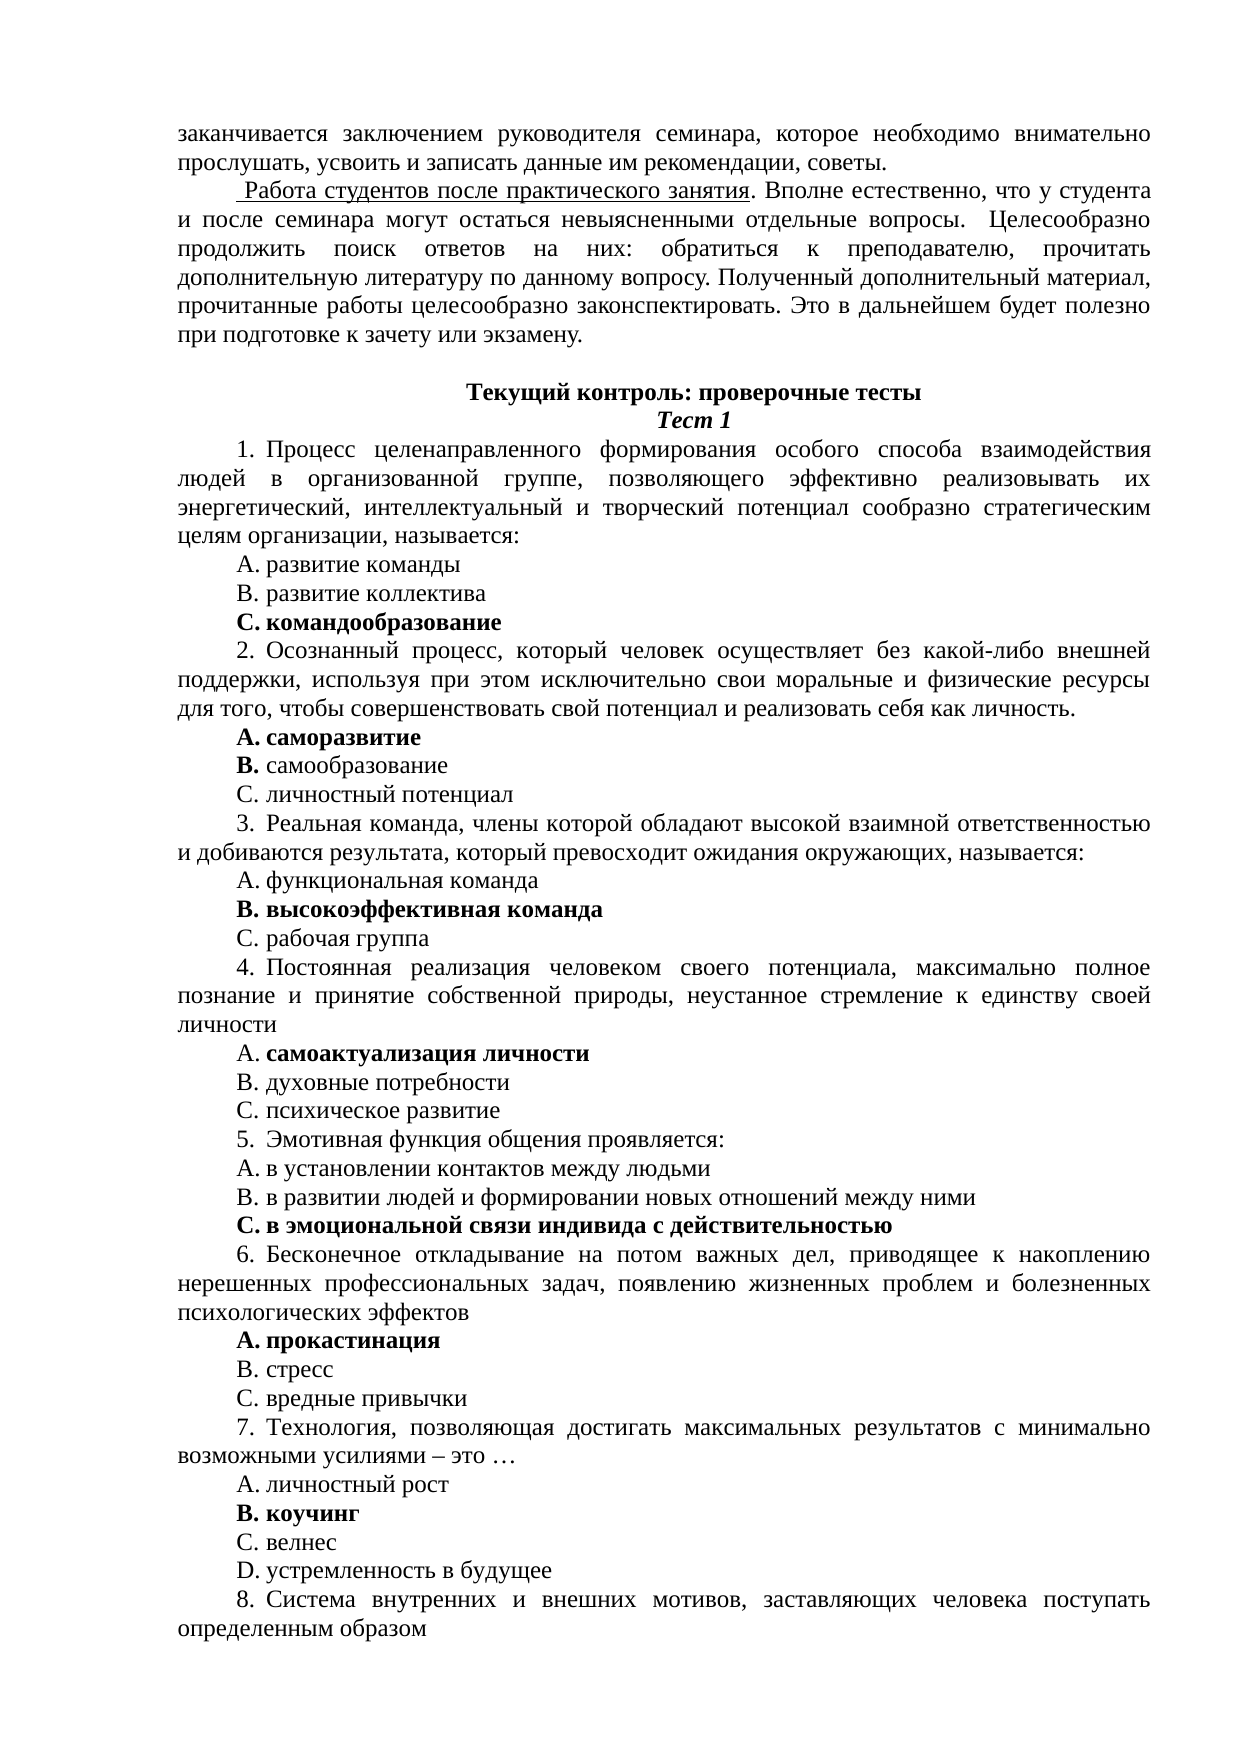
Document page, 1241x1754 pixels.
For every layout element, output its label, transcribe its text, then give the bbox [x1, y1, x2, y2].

list развитие команды [177, 549, 1152, 578]
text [177, 118, 1152, 176]
list Постоянная реализация человеком своего потенциала, максимально полное познание и принятие собственной природы, неустанное стремление к единству своей личности [177, 952, 1152, 1038]
list в эмоциональной связи индивида с действительностью [177, 1211, 1152, 1239]
list психическое развитие [177, 1096, 1152, 1124]
list Эмотивная функция общения проявляется: [177, 1124, 1152, 1153]
list Осознанный процесс, который человек осуществляет без какой-либо внешней поддержки, используя при этом исключительно свои моральные и физические ресурсы для того, чтобы совершенствовать свой потенциал и реализовать себя как личность. [177, 636, 1152, 722]
list в развитии людей и формировании новых отношений между ними [177, 1182, 1152, 1211]
list стресс [177, 1354, 1152, 1383]
list личностный потенциал [177, 779, 1152, 808]
text Работа студентов после практического занятия. Вполне естественно, что у студента и после семинара могут остаться невыясненными отдельные вопросы. Целесообразно продолжить поиск ответов на них: обратиться к преподавателю, прочитать дополнительную литературу по данному вопросу. Полученный дополнительный материал, прочитанные работы целесообразно законспектировать. Это в дальнейшем будет полезно при подготовке к зачету или экзамену. [177, 176, 1152, 348]
list личностный рост [177, 1469, 1152, 1498]
text Текущий контроль: проверочные тесты [177, 377, 1152, 406]
list в установлении контактов между людьми [177, 1153, 1152, 1182]
list Процесс целенаправленного формирования особого способа взаимодействия людей в организованной группе, позволяющего эффективно реализовывать их энергетический, интеллектуальный и творческий потенциал сообразно стратегическим целям организации, называется: [177, 434, 1152, 549]
list Бесконечное откладывание на потом важных дел, приводящее к накоплению нерешенных профессиональных задач, появлению жизненных проблем и болезненных психологических эффектов [177, 1239, 1152, 1326]
list командообразование [177, 607, 1152, 636]
list духовные потребности [177, 1067, 1152, 1096]
list Система внутренних и внешних мотивов, заставляющих человека поступать определенным образом [177, 1584, 1152, 1642]
list высокоэффективная команда [177, 894, 1152, 923]
list устремленность в будущее [177, 1556, 1152, 1584]
list развитие коллектива [177, 578, 1152, 607]
list самоактуализация личности [177, 1038, 1152, 1067]
list велнес [177, 1527, 1152, 1556]
list саморазвитие [177, 722, 1152, 751]
text Тест 1 [177, 406, 1152, 434]
list прокастинация [177, 1326, 1152, 1354]
list функциональная команда [177, 866, 1152, 894]
list Технология, позволяющая достигать максимальных результатов с минимально возможными усилиями – это … [177, 1412, 1152, 1469]
list Реальная команда, члены которой обладают высокой взаимной ответственностью и добиваются результата, который превосходит ожидания окружающих, называется: [177, 808, 1152, 866]
list вредные привычки [177, 1383, 1152, 1412]
list самообразование [177, 751, 1152, 779]
list рабочая группа [177, 923, 1152, 952]
list коучинг [177, 1498, 1152, 1527]
